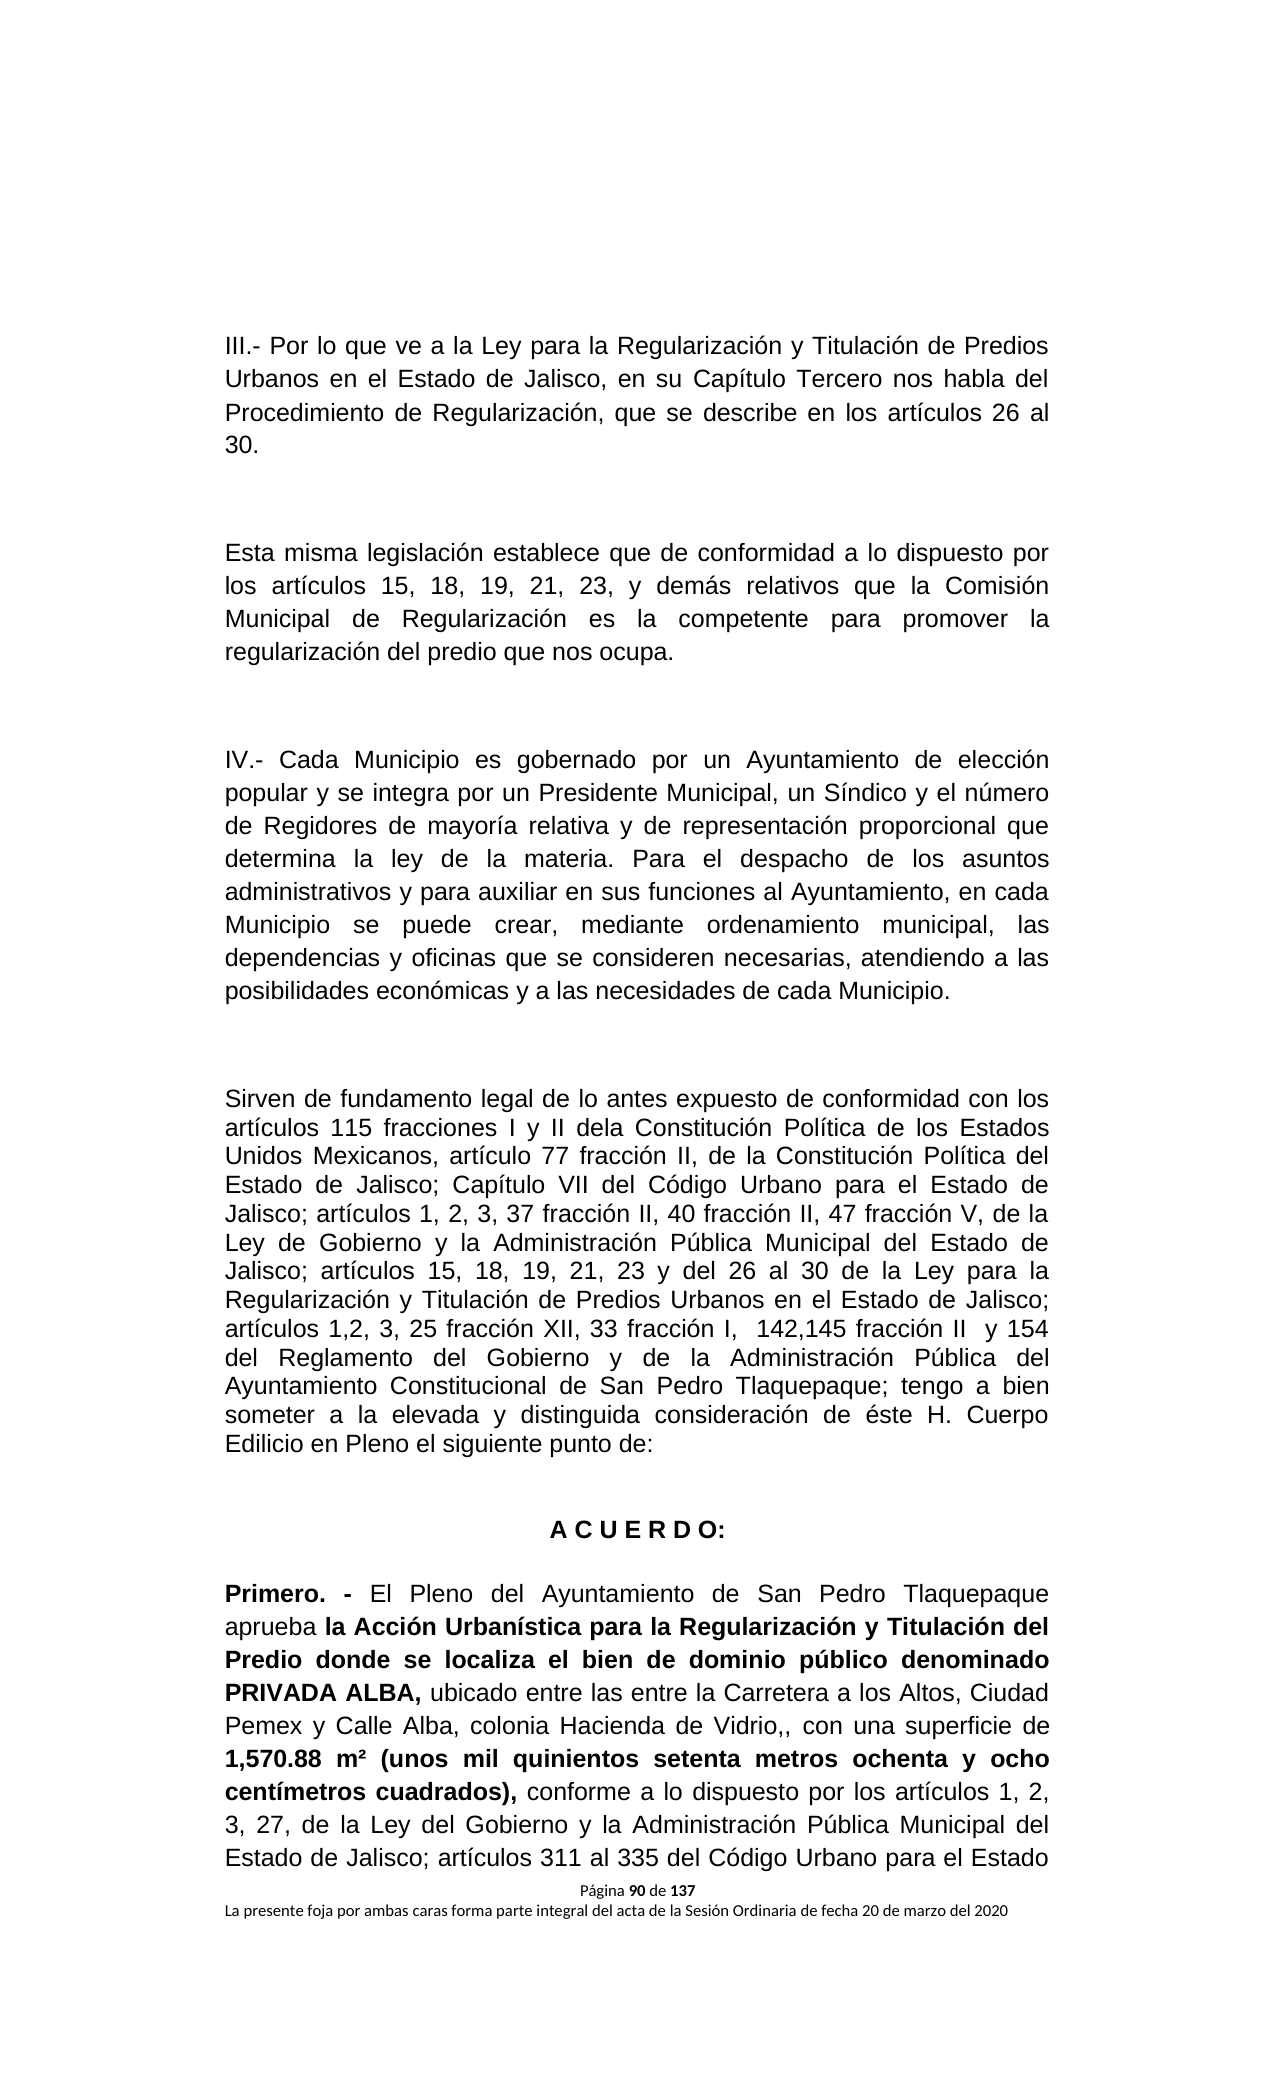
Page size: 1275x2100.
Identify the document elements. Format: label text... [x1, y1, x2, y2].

text IV.- Cada Municipio es gobernado por un Ayuntamiento de elección popular y se integra por un Presidente Municipal, un Síndico y el número de Regidores de mayoría relativa y de representación proporcional que determina la ley de la materia. Para el despacho de los asuntos administrativos y para auxiliar en sus funciones al Ayuntamiento, en cada Municipio se puede crear, mediante ordenamiento municipal, las dependencias y oficinas que se consideren necesarias, atendiendo a las posibilidades económicas y a las necesidades de cada Municipio. [224, 745, 1051, 1005]
text A C U E R D O: [224, 1515, 1051, 1544]
text Esta misma legislación establece que de conformidad a lo dispuesto por los artículos 15, 18, 19, 21, 23, y demás relativos que la Comisión Municipal de Regularización es la competente para promover la regularización del predio que nos ocupa. [224, 538, 1051, 666]
text III.- Por lo que ve a la Ley para la Regularización y Titulación de Predios Urbanos en el Estado de Jalisco, en su Capítulo Tercero nos habla del Procedimiento de Regularización, que se describe en los artículos 26 al 30. [224, 331, 1051, 459]
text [224, 1579, 1051, 1872]
text Sirven de fundamento legal de lo antes expuesto de conformidad con los artículos 115 fracciones I y II dela Constitución Política de los Estados Unidos Mexicanos, artículo 77 fracción II, de la Constitución Política del Estado de Jalisco; Capítulo VII del Código Urbano para el Estado de Jalisco; artículos 1, 2, 3, 37 fracción II, 40 fracción II, 47 fracción V, de la Ley de Gobierno y la Administración Pública Municipal del Estado de Jalisco; artículos 15, 18, 19, 21, 23 y del 26 al 30 de la Ley para la Regularización y Titulación de Predios Urbanos en el Estado de Jalisco; artículos 1,2, 3, 25 fracción XII, 33 fracción I, 142,145 fracción II y 154 del Reglamento del Gobierno y de la Administración Pública del Ayuntamiento Constitucional de San Pedro Tlaquepaque; tengo a bien someter a la elevada y distinguida consideración de éste H. Cuerpo Edilicio en Pleno el siguiente punto de: [224, 1084, 1051, 1458]
